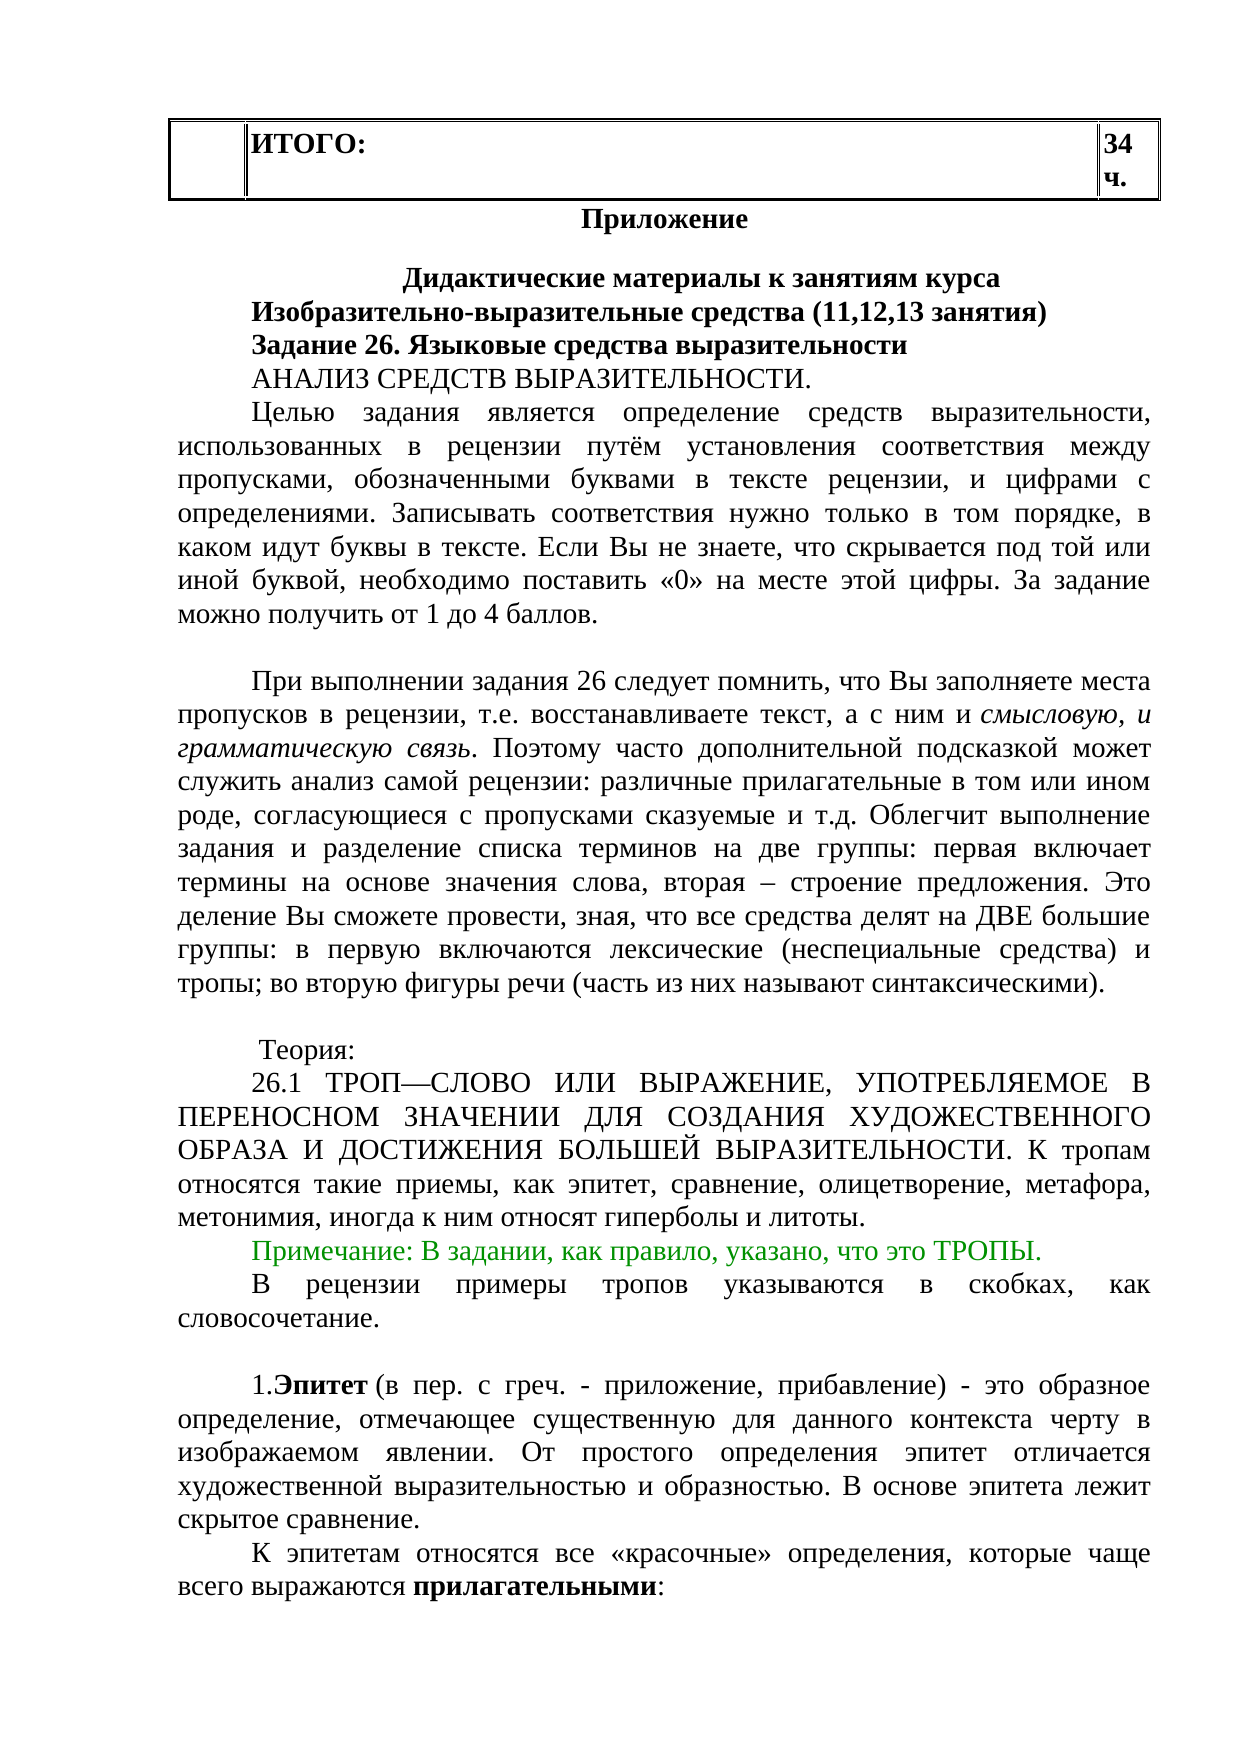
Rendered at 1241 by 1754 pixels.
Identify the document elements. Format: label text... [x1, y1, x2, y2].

text Теория: [177, 1032, 1152, 1065]
text АНАЛИЗ СРЕДСТВ ВЫРАЗИТЕЛЬНОСТИ. [177, 361, 1152, 394]
text Задание 26. Языковые средства выразительности [177, 327, 1152, 361]
text Дидактические материалы к занятиям курса [177, 260, 1152, 294]
table_cell 34 ч. [1099, 122, 1158, 198]
table_cell ИТОГО: [246, 122, 1099, 198]
text Целью задания является определение средств выразительности, использованных в рецензии путём установления соответствия между пропусками, обозначенными буквами в тексте рецензии, и цифрами с определениями. Записывать соответствия нужно только в том порядке, в каком идут буквы в тексте. Если Вы не знаете, что скрывается под той или иной буквой, необходимо поставить «0» на месте этой цифры. За задание можно получить от 1 до 4 баллов. [177, 394, 1152, 629]
text 1.Эпитет (в пер. с греч. - приложение, прибавление) - это образное определение, отмечающее существенную для данного контекста черту в изображаемом явлении. От простого определения эпитет отличается художественной выразительностью и образностью. В основе эпитета лежит скрытое сравнение. [177, 1367, 1152, 1535]
text При выполнении задания 26 следует помнить, что Вы заполняете места пропусков в рецензии, т.е. восстанавливаете текст, а с ним и смысловую, и грамматическую связь. Поэтому часто дополнительной подсказкой может служить анализ самой рецензии: различные прилагательные в том или ином роде, согласующиеся с пропусками сказуемые и т.д. Облегчит выполнение задания и разделение списка терминов на две группы: первая включает термины на основе значения слова, вторая – строение предложения. Это деление Вы сможете провести, зная, что все средства делят на ДВЕ большие группы: в первую включаются лексические (неспециальные средства) и тропы; во вторую фигуры речи (часть из них называют синтаксическими). [177, 663, 1152, 998]
text Примечание: В задании, как правило, указано, что это ТРОПЫ. [177, 1233, 1152, 1267]
table_cell [171, 120, 246, 198]
text В рецензии примеры тропов указываются в скобках, как словосочетание. [177, 1267, 1152, 1334]
text К эпитетам относятся все «красочные» определения, которые чаще всего выражаются прилагательными: [177, 1535, 1152, 1602]
text Изобразительно-выразительные средства (11,12,13 занятия) [177, 294, 1152, 327]
text Приложение [177, 201, 1152, 234]
text 26.1 ТРОП—СЛОВО ИЛИ ВЫРАЖЕНИЕ, УПОТРЕБЛЯЕМОЕ В ПЕРЕНОСНОМ ЗНАЧЕНИИ ДЛЯ СОЗДАНИЯ ХУДОЖЕСТВЕННОГО ОБРАЗА И ДОСТИЖЕНИЯ БОЛЬШЕЙ ВЫРАЗИТЕЛЬНОСТИ. К тропам относятся такие приемы, как эпитет, сравнение, олицетворение, метафора, метонимия, иногда к ним относят гиперболы и литоты. [177, 1065, 1152, 1233]
